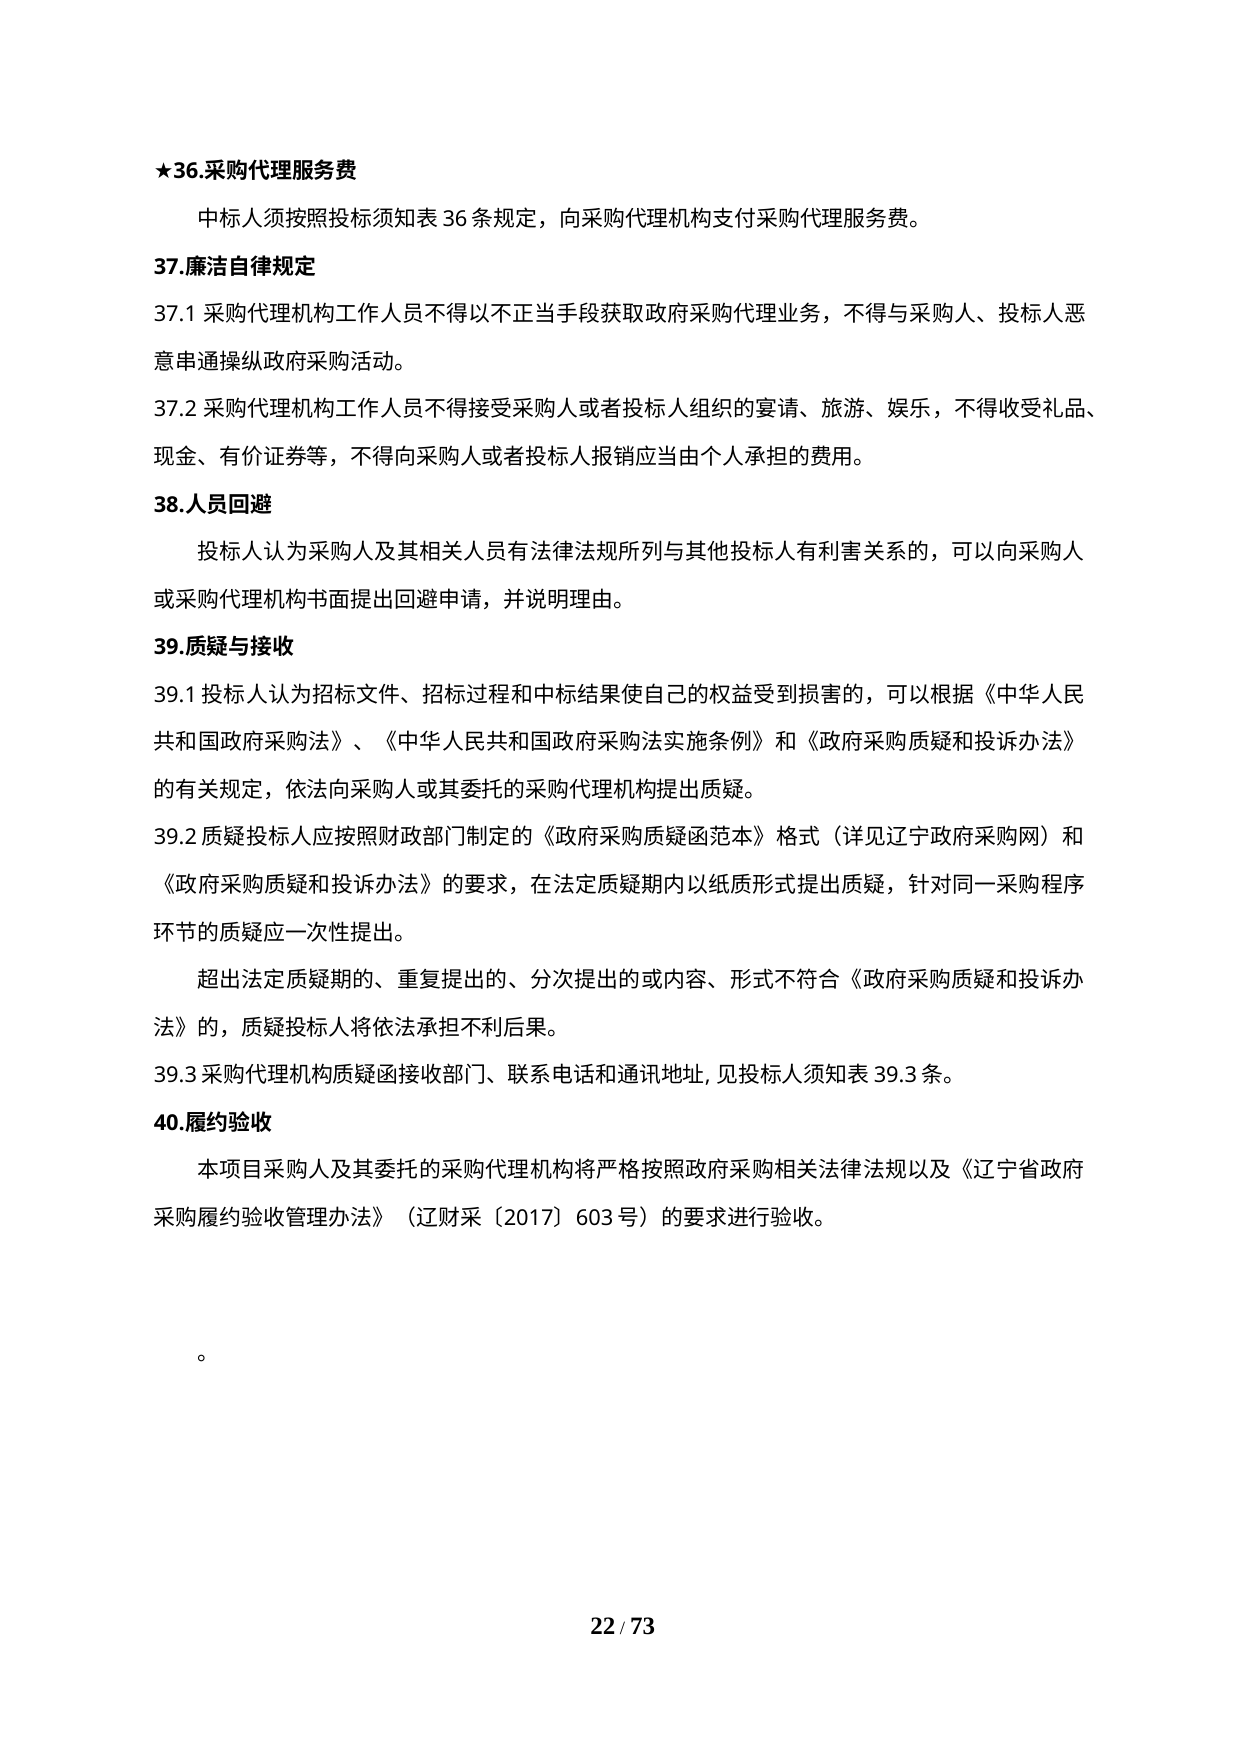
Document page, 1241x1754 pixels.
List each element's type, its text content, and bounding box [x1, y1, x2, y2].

text 39.1投标人认为招标文件、招标过程和中标结果使自己的权益受到损害的，可以根据《中华人民共和国政府采购法》、《中华人民共和国政府采购法实施条例》和《政府采购质疑和投诉办法》的有关规定，依法向采购人或其委托的采购代理机构提出质疑。 [153, 677, 1087, 803]
text 中标人须按照投标须知表36条规定，向采购代理机构支付采购代理服务费。 [153, 201, 1087, 233]
text 本项目采购人及其委托的采购代理机构将严格按照政府采购相关法律法规以及《辽宁省政府采购履约验收管理办法》（辽财采〔2017〕603号）的要求进行验收。 [153, 1152, 1087, 1231]
text 37.1 采购代理机构工作人员不得以不正当手段获取政府采购代理业务，不得与采购人、投标人恶意串通操纵政府采购活动。 [153, 296, 1087, 376]
text 37.廉洁自律规定 [153, 249, 1087, 281]
text 39.2质疑投标人应按照财政部门制定的《政府采购质疑函范本》格式（详见辽宁政府采购网）和《政府采购质疑和投诉办法》的要求，在法定质疑期内以纸质形式提出质疑，针对同一采购程序环节的质疑应一次性提出。 [153, 819, 1087, 946]
text 投标人认为采购人及其相关人员有法律法规所列与其他投标人有利害关系的，可以向采购人或采购代理机构书面提出回避申请，并说明理由。 [153, 534, 1087, 613]
text ★36.采购代理服务费 [153, 153, 1087, 185]
text 40.履约验收 [153, 1104, 1087, 1136]
text 37.2 采购代理机构工作人员不得接受采购人或者投标人组织的宴请、旅游、娱乐，不得收受礼品、现金、有价证券等，不得向采购人或者投标人报销应当由个人承担的费用。 [153, 391, 1087, 471]
text 39.3采购代理机构质疑函接收部门、联系电话和通讯地址, 见投标人须知表39.3条。 [153, 1057, 1087, 1089]
text 39.质疑与接收 [153, 629, 1087, 661]
text 。 [153, 1335, 1087, 1367]
text 超出法定质疑期的、重复提出的、分次提出的或内容、形式不符合《政府采购质疑和投诉办法》的，质疑投标人将依法承担不利后果。 [153, 962, 1087, 1041]
text 38.人员回避 [153, 487, 1087, 518]
